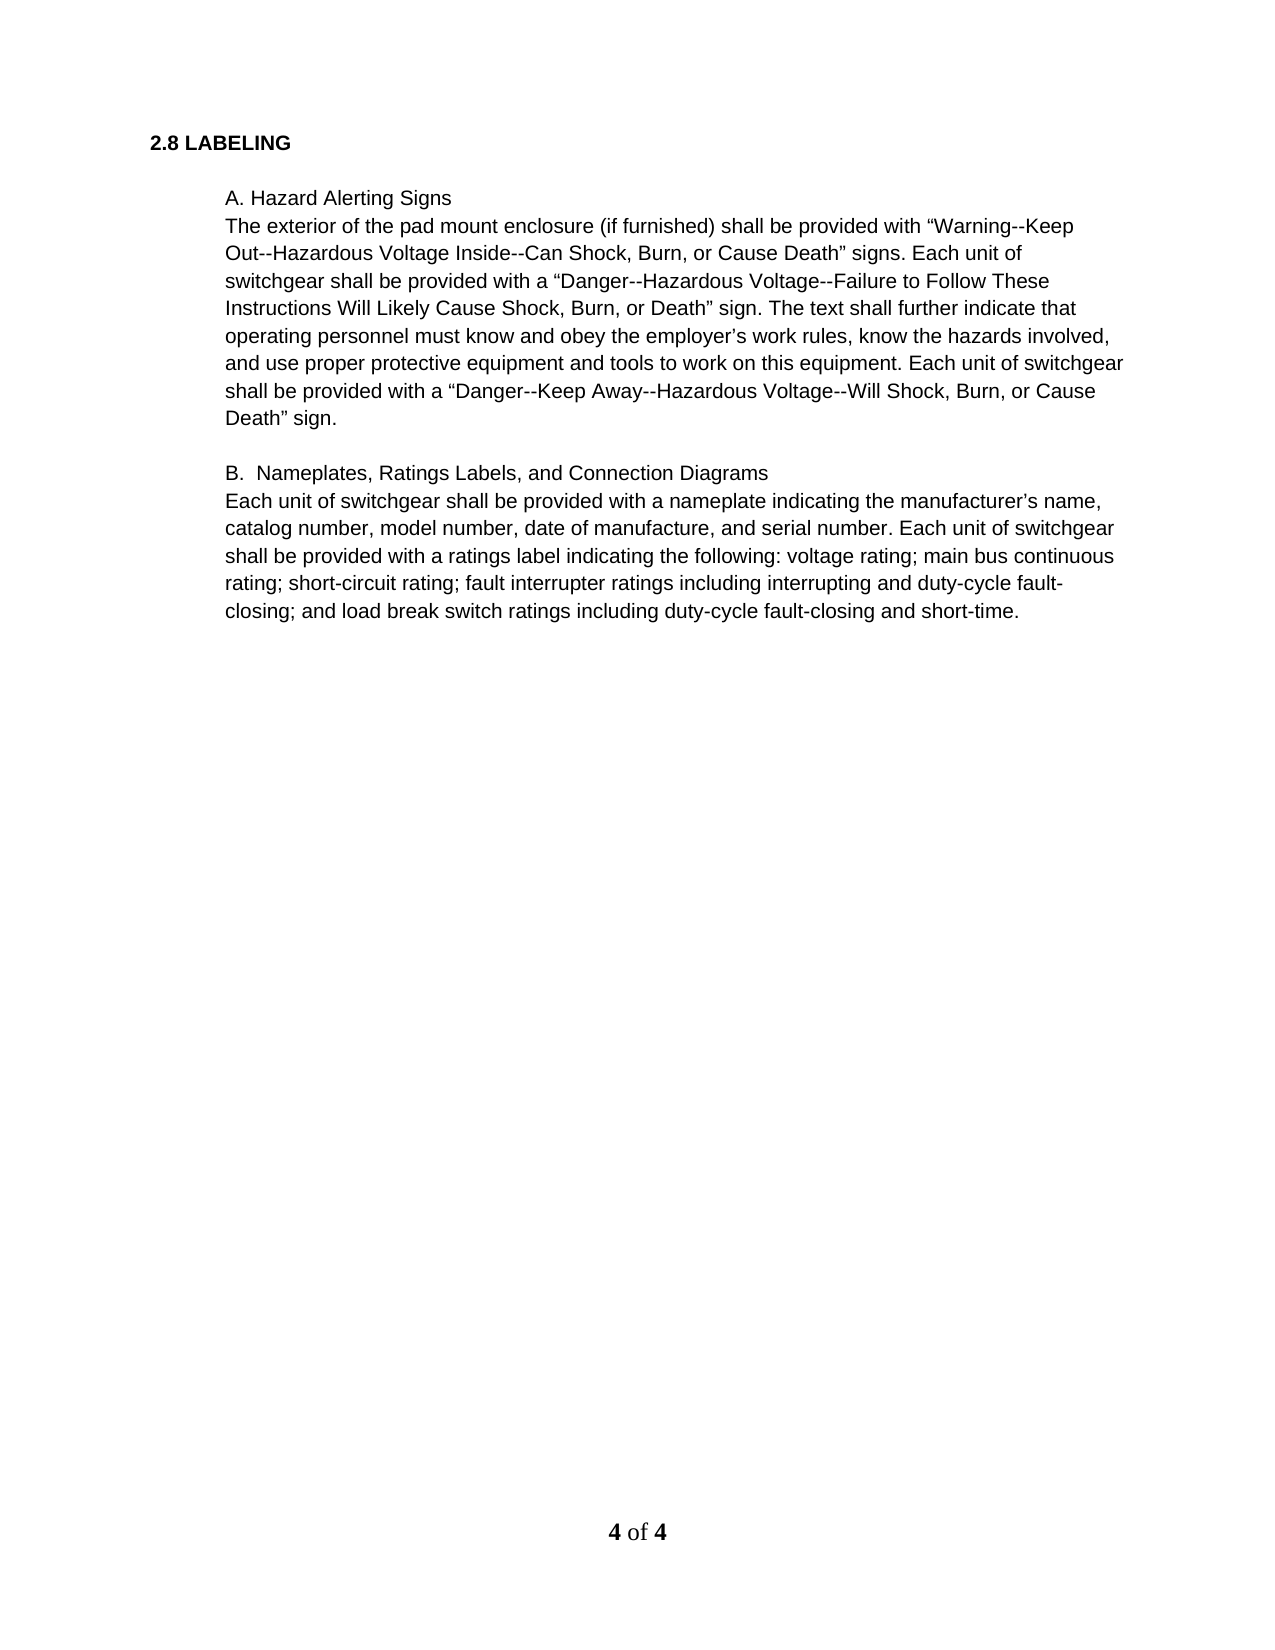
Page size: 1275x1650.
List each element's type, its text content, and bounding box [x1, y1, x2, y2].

text Each unit of switchgear shall be provided with a nameplate indicating the manufacturer’s name, catalog number, model number, date of manufacture, and serial number. Each unit of switchgear shall be provided with a ratings label indicating the following: voltage rating; main bus continuous rating; short-circuit rating; fault interrupter ratings including interrupting and duty-cycle fault-closing; and load break switch ratings including duty-cycle fault-closing and short-time. [225, 489, 1125, 623]
text A. Hazard Alerting Signs [225, 186, 1125, 210]
list B. Nameplates, Ratings Labels, and Connection Diagrams [225, 461, 1125, 485]
text 2.8 LABELING [150, 131, 1125, 155]
text The exterior of the pad mount enclosure (if furnished) shall be provided with “Warning--Keep Out--Hazardous Voltage Inside--Can Shock, Burn, or Cause Death” signs. Each unit of switchgear shall be provided with a “Danger--Hazardous Voltage--Failure to Follow These Instructions Will Likely Cause Shock, Burn, or Death” sign. The text shall further indicate that operating personnel must know and obey the employer’s work rules, know the hazards involved, and use proper protective equipment and tools to work on this equipment. Each unit of switchgear shall be provided with a “Danger--Keep Away--Hazardous Voltage--Will Shock, Burn, or Cause Death” sign. [225, 214, 1125, 430]
